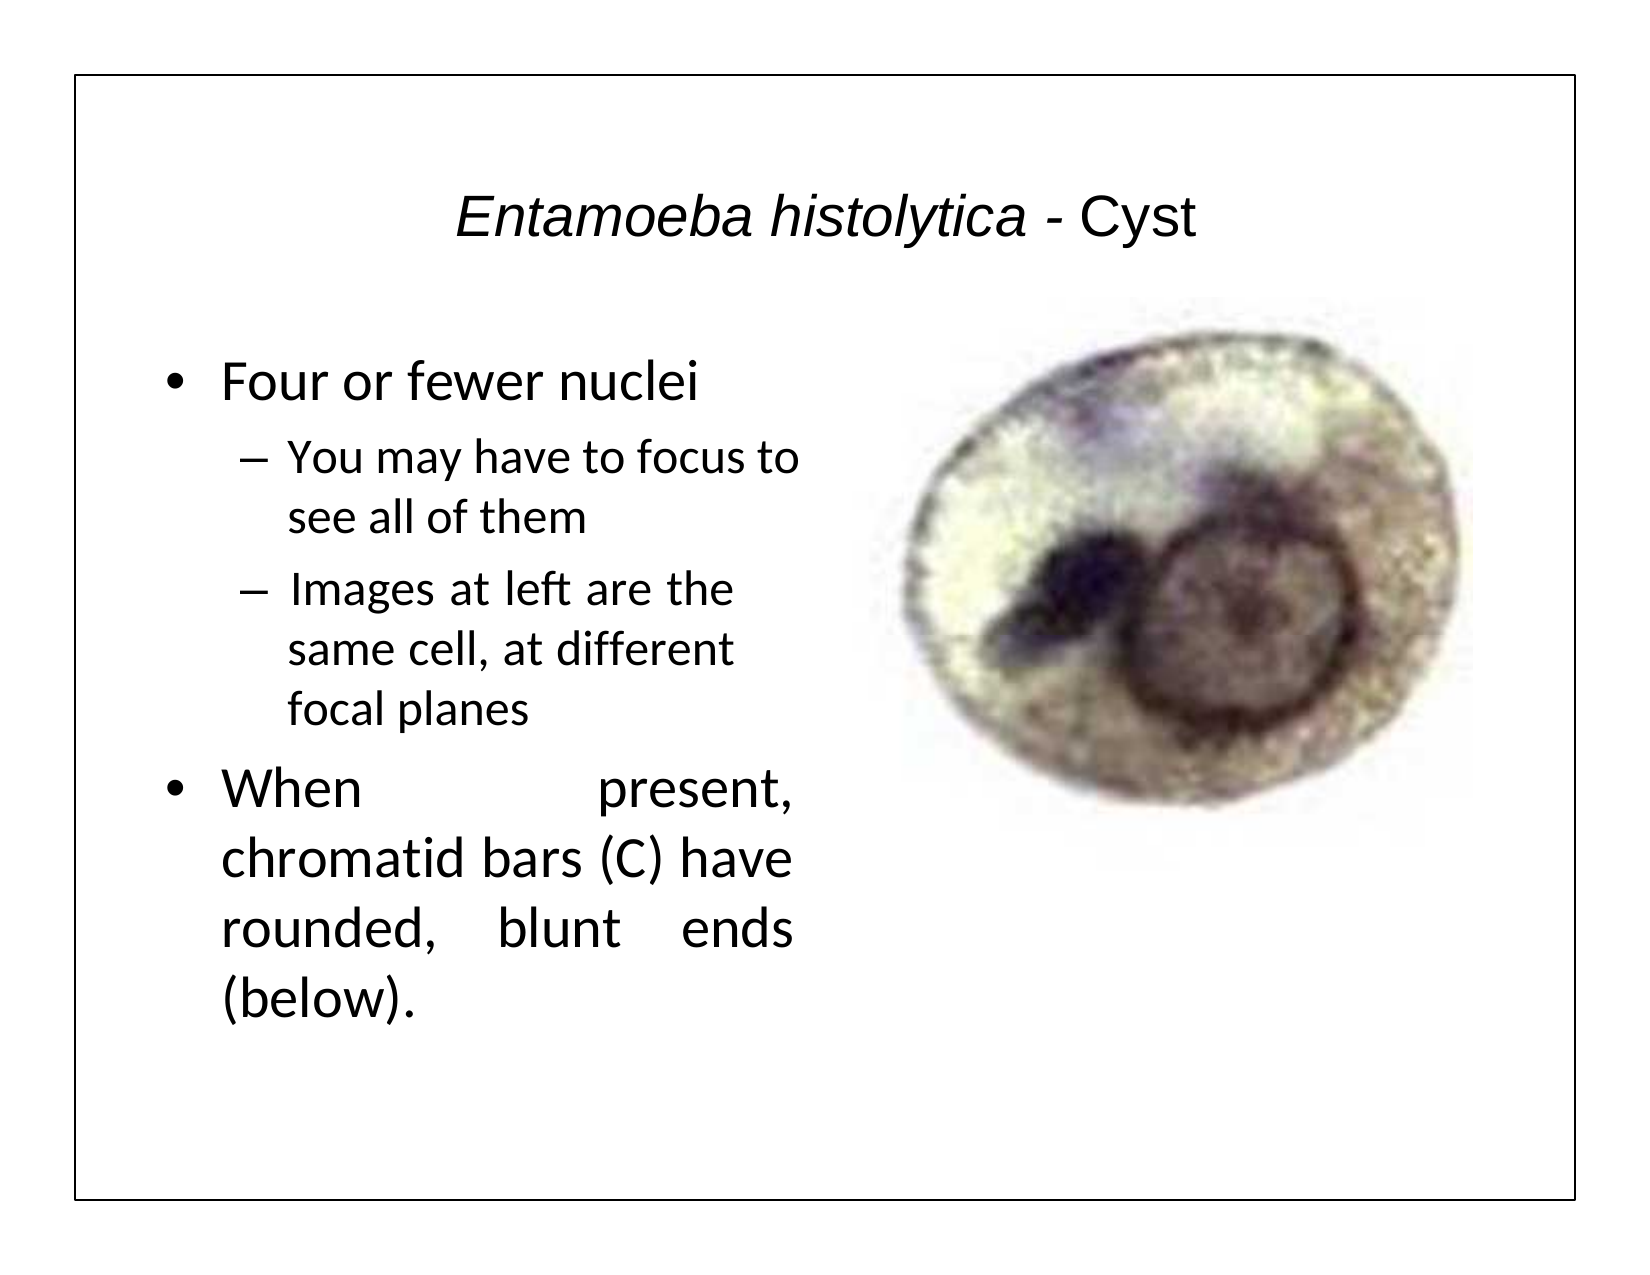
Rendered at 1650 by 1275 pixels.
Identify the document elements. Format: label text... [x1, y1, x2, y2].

text – Images at left are the same cell, at different focal planes [240, 558, 734, 738]
picture [837, 297, 1473, 871]
text • When present, chromatid bars (C) have rounded, blunt ends (below). [165, 752, 794, 1032]
text – You may have to focus to see all of them [240, 426, 800, 546]
text Entamoeba histolytica - Cyst [455, 182, 1414, 248]
text • Four or fewer nuclei [165, 344, 1414, 415]
